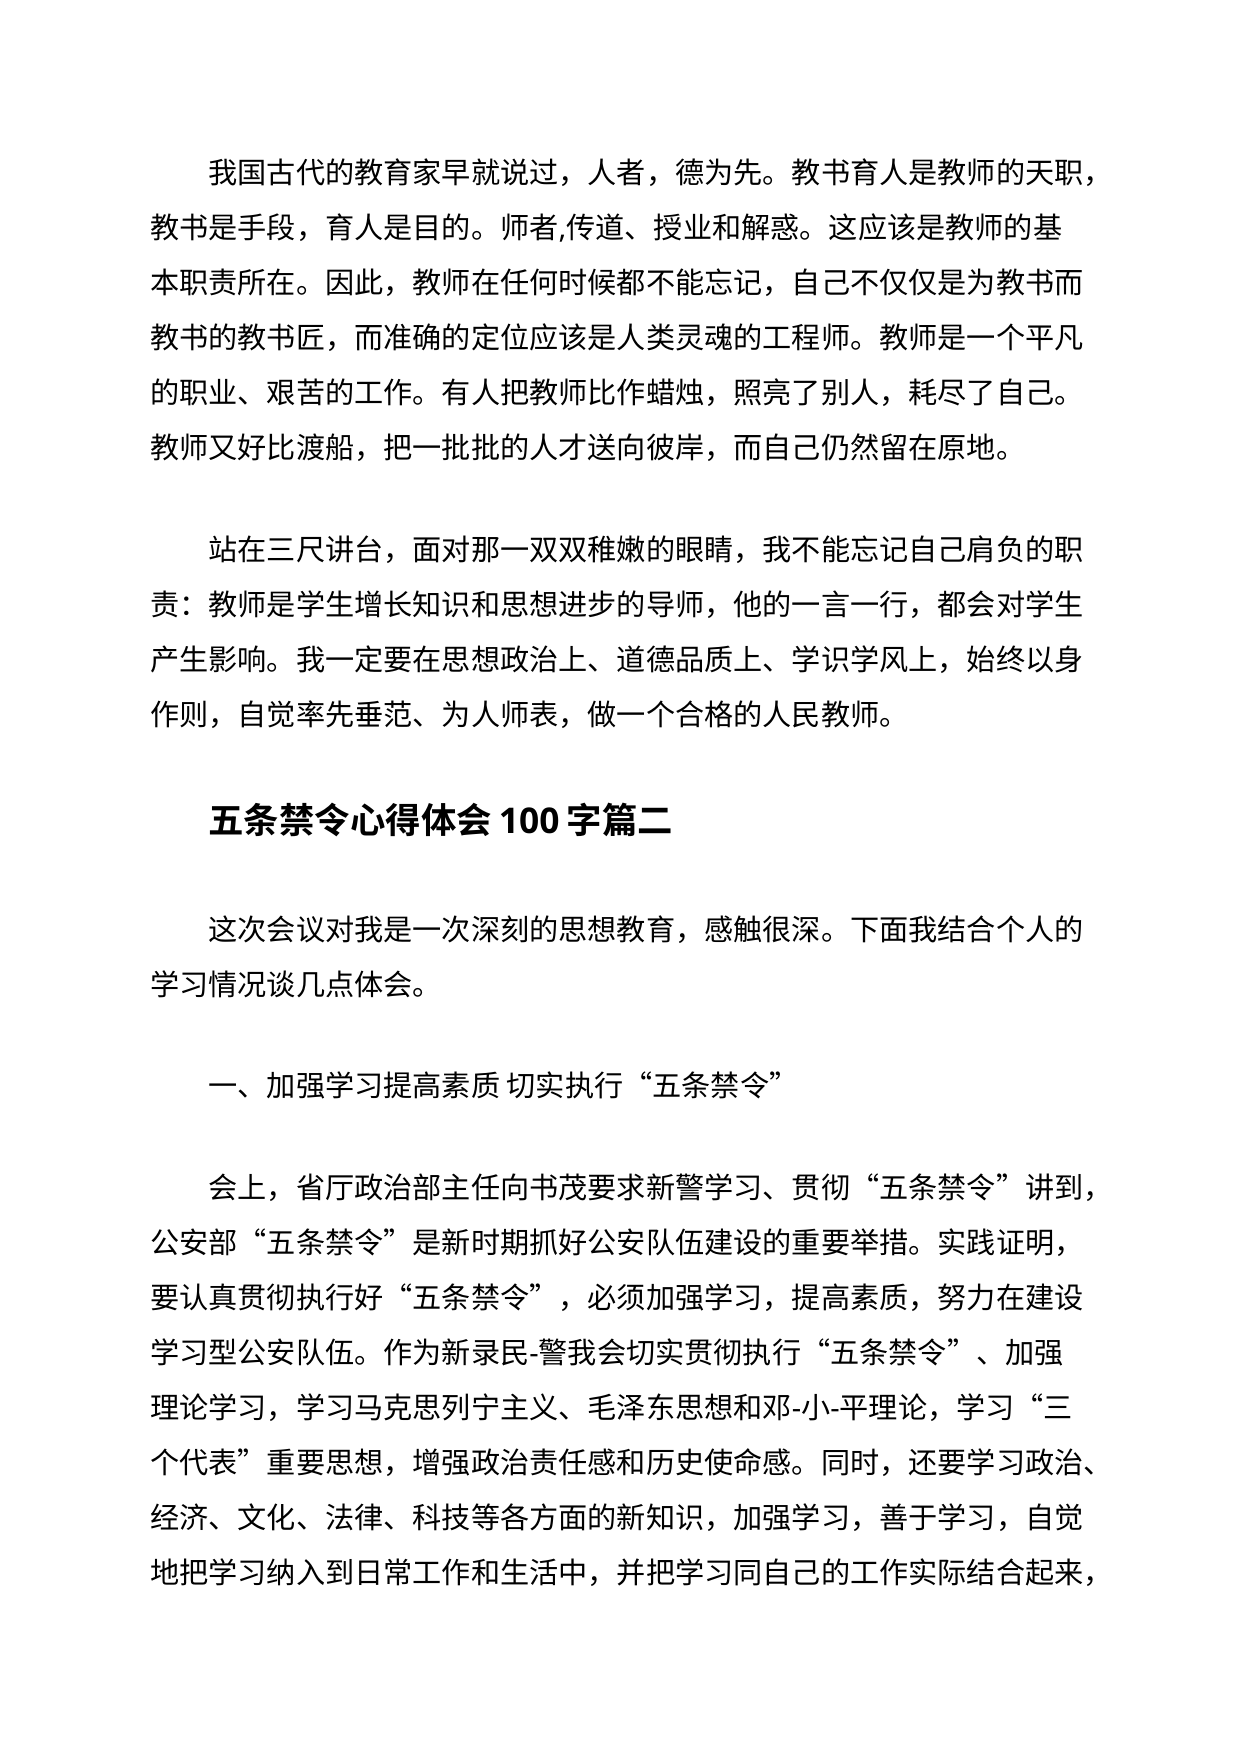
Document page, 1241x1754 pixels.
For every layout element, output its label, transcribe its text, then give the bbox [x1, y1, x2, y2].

text 一、加强学习提高素质 切实执行“五条禁令” [150, 1063, 1090, 1105]
text 这次会议对我是一次深刻的思想教育，感触很深。下面我结合个人的学习情况谈几点体会。 [150, 906, 1090, 1003]
text 站在三尺讲台，面对那一双双稚嫩的眼睛，我不能忘记自己肩负的职责：教师是学生增长知识和思想进步的导师，他的一言一行，都会对学生产生影响。我一定要在思想政治上、道德品质上、学识学风上，始终以身作则，自觉率先垂范、为人师表，做一个合格的人民教师。 [150, 526, 1090, 733]
text 我国古代的教育家早就说过，人者，德为先。教书育人是教师的天职，教书是手段，育人是目的。师者,传道、授业和解惑。这应该是教师的基本职责所在。因此，教师在任何时候都不能忘记，自己不仅仅是为教书而教书的教书匠，而准确的定位应该是人类灵魂的工程师。教师是一个平凡的职业、艰苦的工作。有人把教师比作蜡烛，照亮了别人，耗尽了自己。教师又好比渡船，把一批批的人才送向彼岸，而自己仍然留在原地。 [150, 150, 1090, 467]
text 五条禁令心得体会100字篇二 [150, 793, 1090, 844]
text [150, 1165, 1090, 1592]
